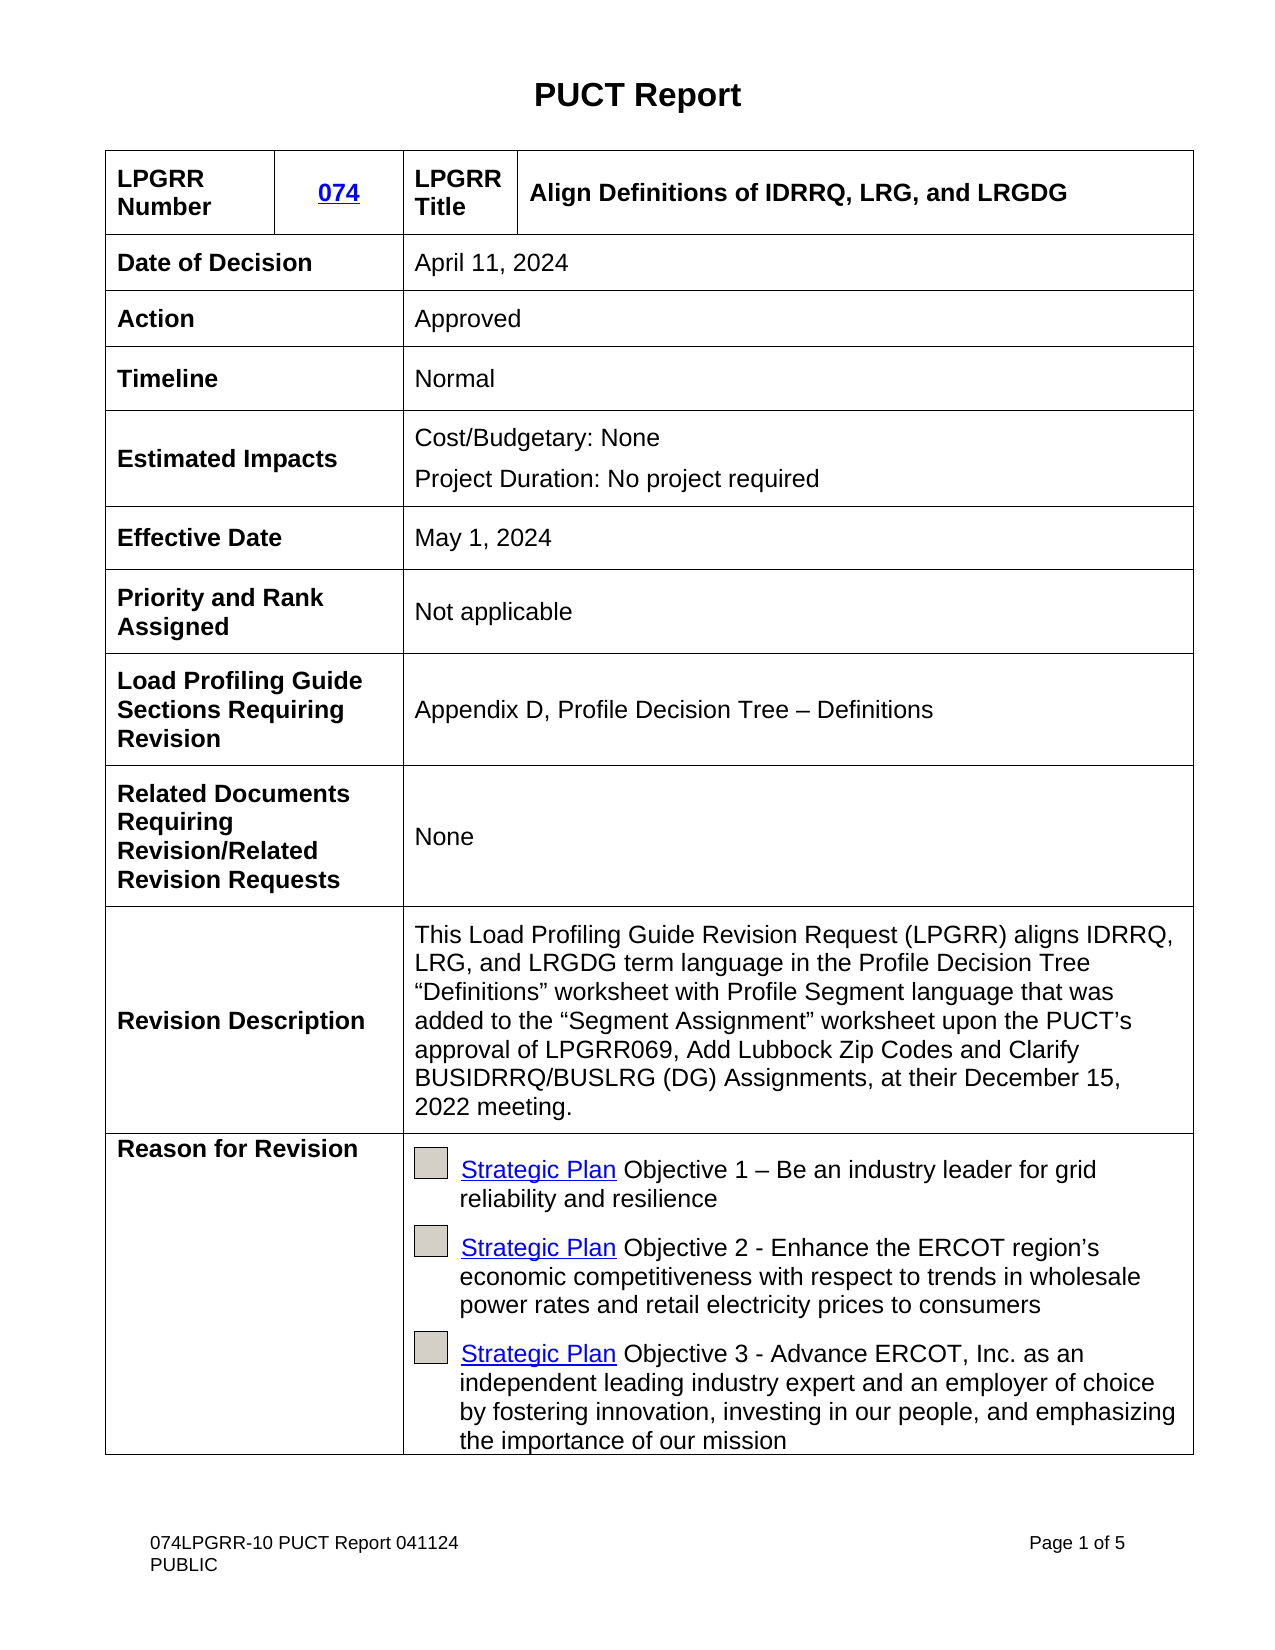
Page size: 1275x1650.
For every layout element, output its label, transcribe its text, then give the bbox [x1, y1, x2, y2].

table_cell Normal [404, 347, 1193, 409]
table_cell None [404, 766, 1193, 906]
table_header 074 [275, 151, 403, 233]
table_header LPGRR Number [106, 151, 274, 233]
table_cell Date of Decision [106, 235, 403, 290]
table_cell Action [106, 291, 403, 346]
table_cell Priority and Rank Assigned [106, 570, 403, 653]
table_cell Effective Date [106, 507, 403, 569]
table_cell April 11, 2024 [404, 235, 1193, 290]
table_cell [404, 1134, 1193, 1454]
table_header LPGRR Title [404, 151, 517, 233]
table_header Align Definitions of IDRRQ, LRG, and LRGDG [518, 151, 1193, 233]
table_cell Related Documents Requiring Revision/Related Revision Requests [106, 766, 403, 906]
table_cell May 1, 2024 [404, 507, 1193, 569]
table_cell Timeline [106, 347, 403, 409]
table_cell This Load Profiling Guide Revision Request (LPGRR) aligns IDRRQ, LRG, and LRGDG term language in the Profile Decision Tree “Definitions” worksheet with Profile Segment language that was added to the “Segment Assignment” worksheet upon the PUCT’s approval of LPGRR069, Add Lubbock Zip Codes and Clarify BUSIDRRQ/BUSLRG (DG) Assignments, at their December 15, 2022 meeting. [404, 907, 1193, 1133]
table_cell Revision Description [106, 907, 403, 1133]
table_cell Approved [404, 291, 1193, 346]
table_cell Appendix D, Profile Decision Tree – Definitions [404, 654, 1193, 765]
table_cell Reason for Revision [106, 1134, 403, 1454]
table_cell Cost/Budgetary: None Project Duration: No project required [404, 411, 1193, 506]
table_cell Load Profiling Guide Sections Requiring Revision [106, 654, 403, 765]
table_cell Not applicable [404, 570, 1193, 653]
table_cell Estimated Impacts [106, 411, 403, 506]
